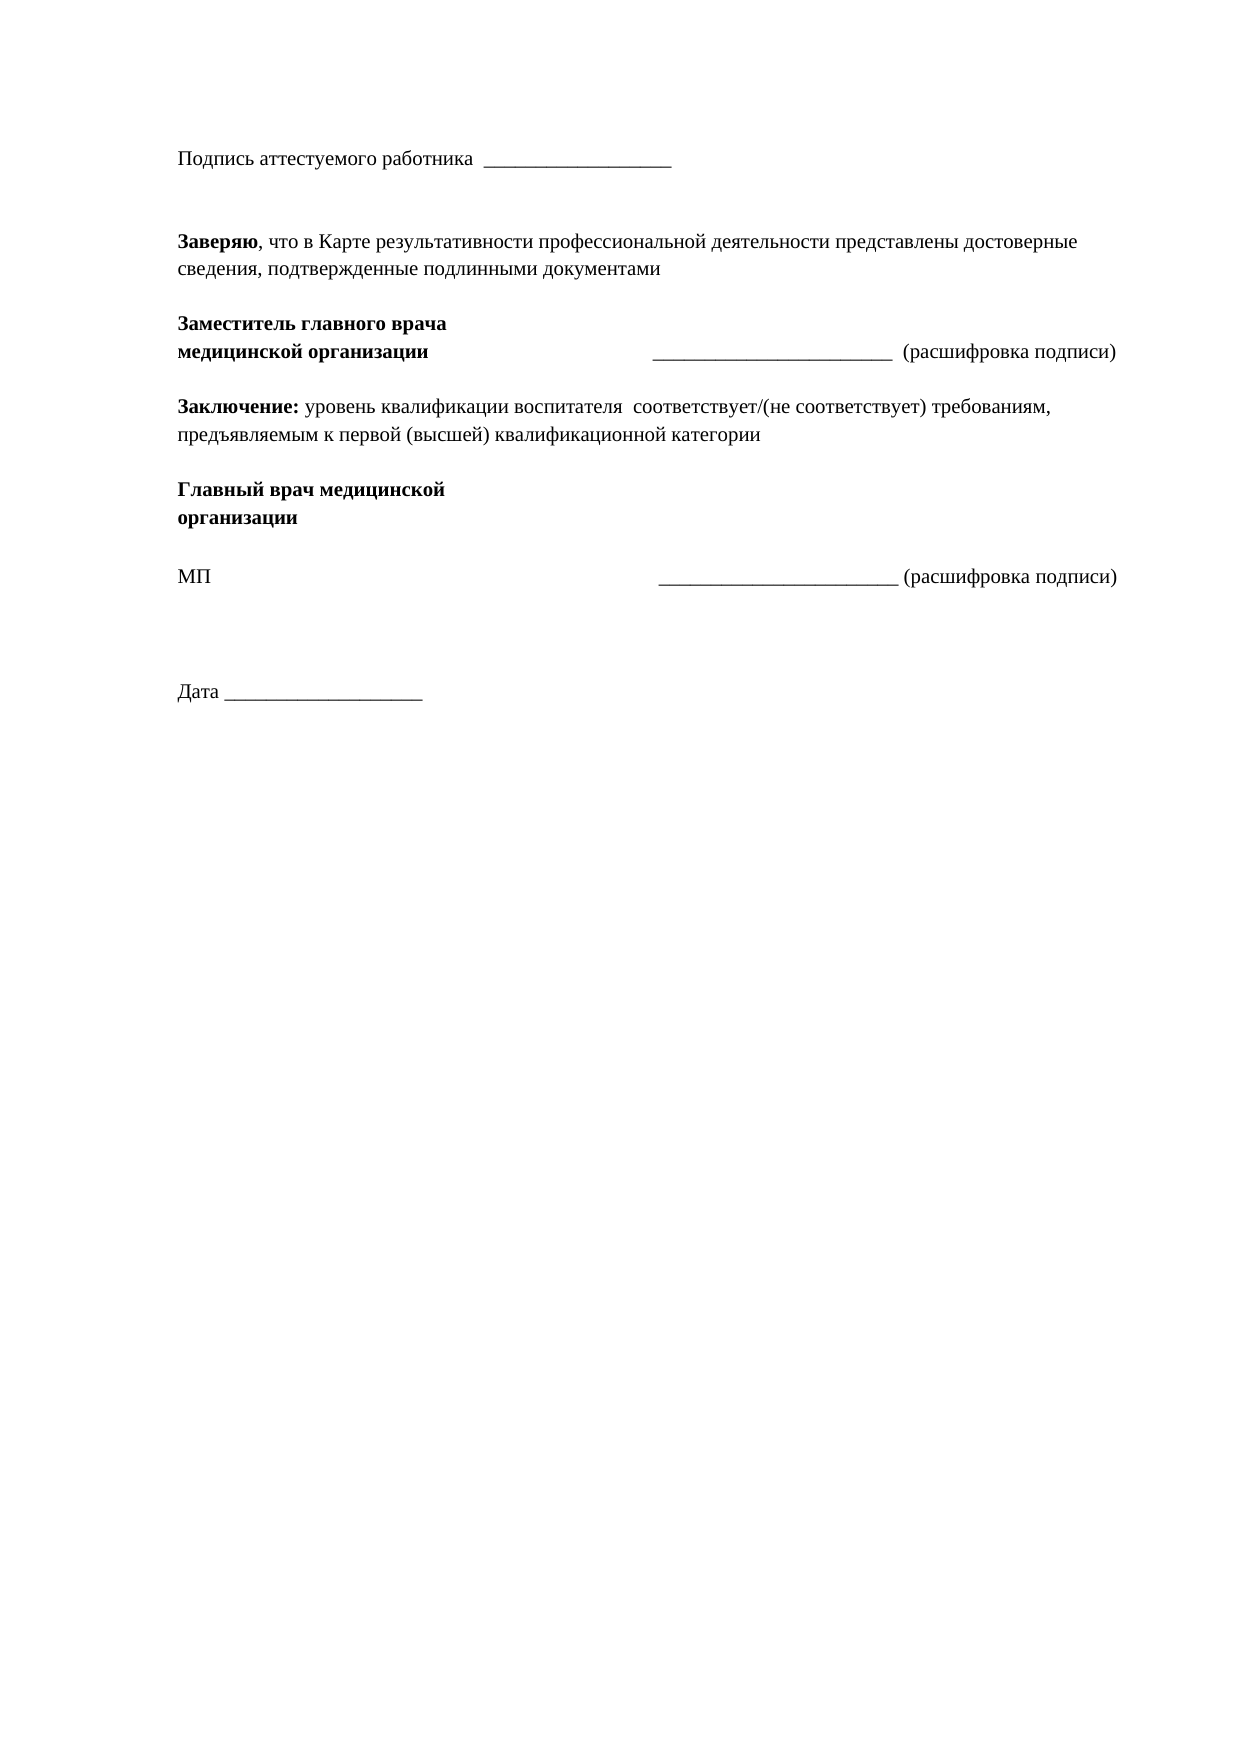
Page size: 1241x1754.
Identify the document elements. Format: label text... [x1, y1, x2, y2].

list Главный врач медицинской [177, 477, 1152, 501]
list Дата ___________________ [177, 679, 1152, 703]
list МП _______________________ (расшифровка подписи) [177, 564, 1152, 588]
list Заключение: уровень квалификации воспитателя соответствует/(не соответствует) требованиям, предъявляемым к первой (высшей) квалификационной категории [177, 394, 1152, 446]
list Заверяю, что в Карте результативности профессиональной деятельности представлены достоверные сведения, подтвержденные подлинными документами [177, 228, 1152, 280]
list Подпись аттестуемого работника __________________ [177, 146, 1152, 170]
list организации [177, 504, 1152, 529]
list Заместитель главного врача [177, 311, 1152, 335]
list медицинской организации _______________________ (расшифровка подписи) [177, 339, 1152, 363]
